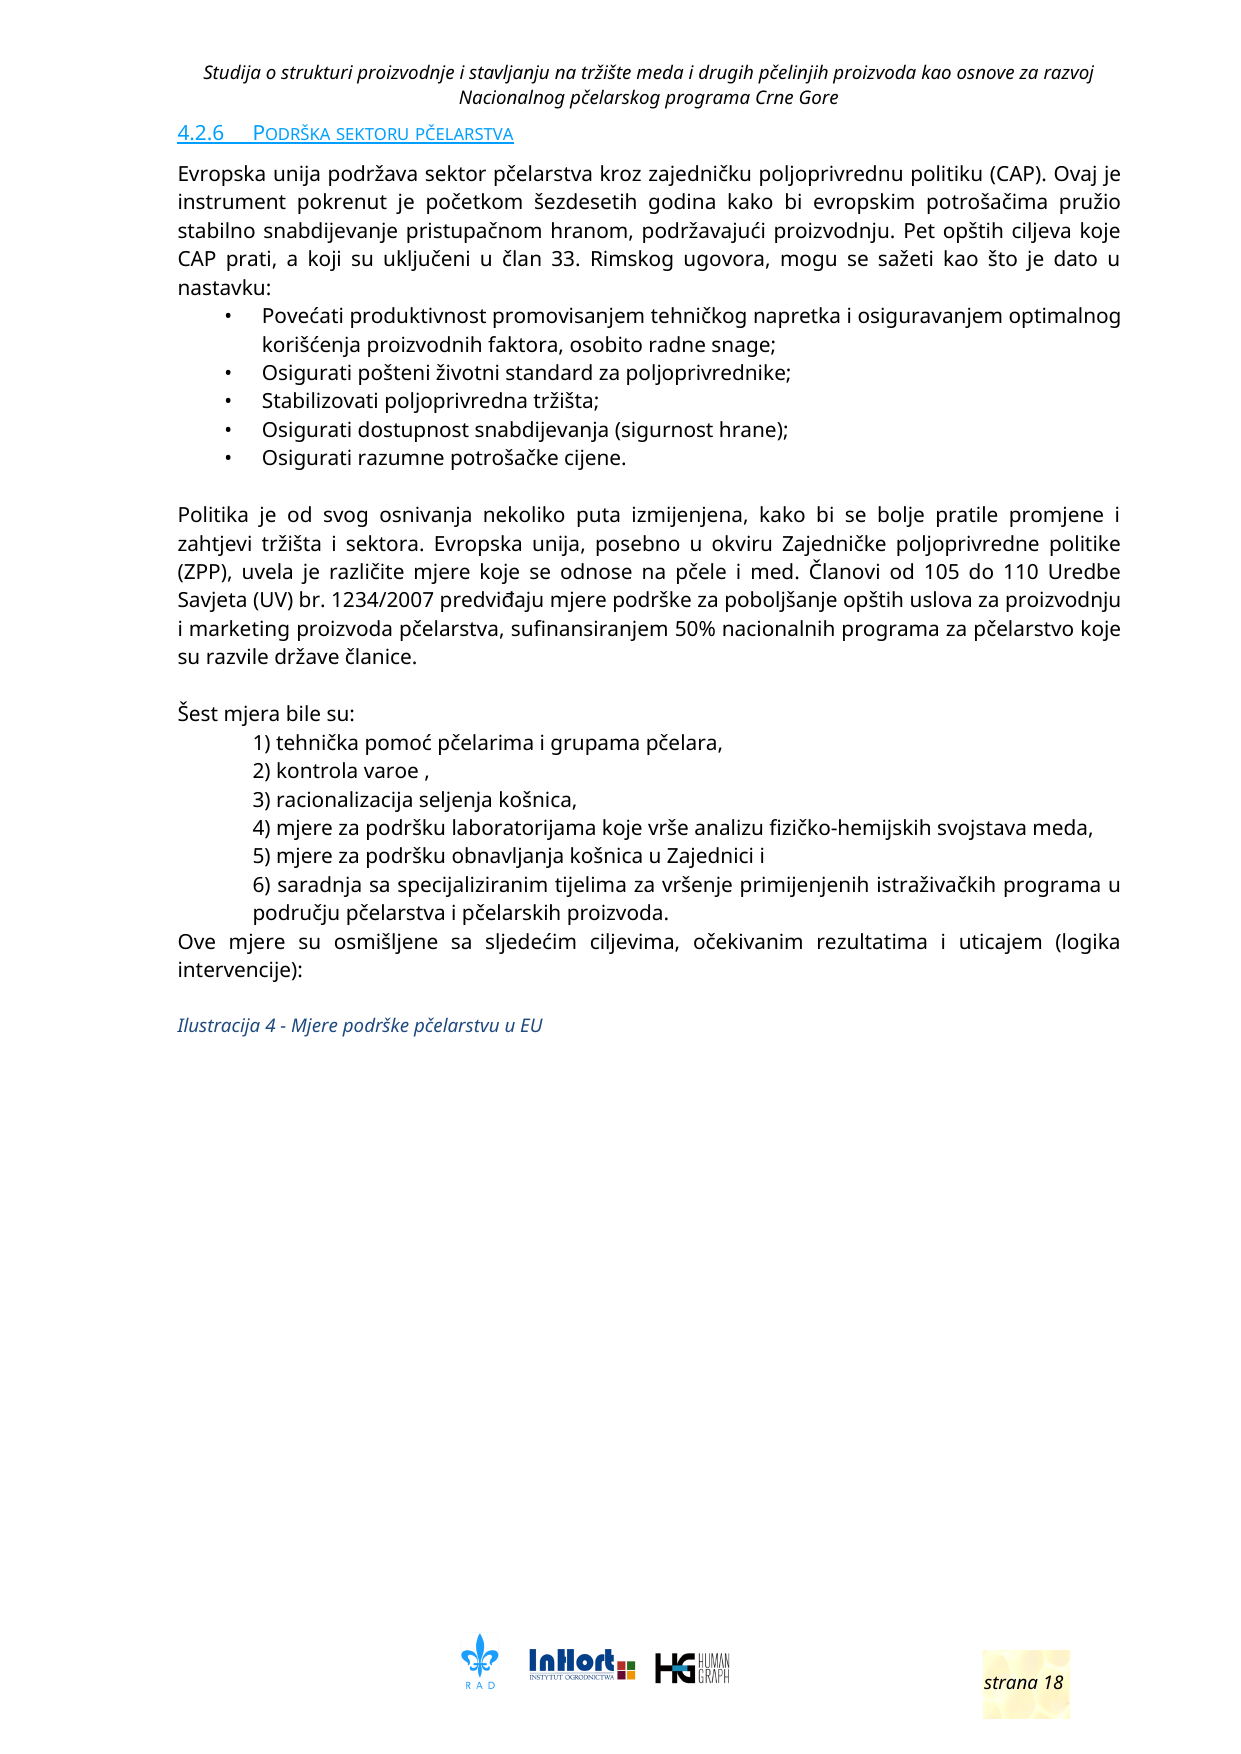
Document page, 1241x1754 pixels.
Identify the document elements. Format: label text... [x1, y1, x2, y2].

list Povećati produktivnost promovisanjem tehničkog napretka i osiguravanjem optimalnog korišćenja proizvodnih faktora, osobito radne snage; [224, 301, 1122, 358]
list Stabilizovati poljoprivredna tržišta; [224, 387, 1122, 415]
text 6) saradnja sa specijaliziranim tijelima za vršenje primijenjenih istraživačkih programa u području pčelarstva i pčelarskih proizvoda. [252, 870, 1122, 927]
list Osigurati razumne potrošačke cijene. [224, 443, 1122, 472]
picture [982, 1650, 1071, 1719]
text 2) kontrola varoe , [252, 756, 1122, 785]
text Ilustracija 4 - Mjere podrške pčelarstvu u EU [177, 1012, 1122, 1038]
list Osigurati dostupnost snabdijevanja (sigurnost hrane); [224, 415, 1122, 443]
text Šest mjera bile su: [177, 699, 1122, 728]
subtitle 4.2.6 Podrška sektoru pčelarstva [177, 118, 1122, 147]
text 4) mjere za podršku laboratorijama koje vrše analizu fizičko-hemijskih svojstava meda, [252, 813, 1122, 842]
list Osigurati pošteni životni standard za poljoprivrednike; [224, 358, 1122, 387]
text Evropska unija podržava sektor pčelarstva kroz zajedničku poljoprivrednu politiku (CAP). Ovaj je instrument pokrenut je početkom šezdesetih godina kako bi evropskim potrošačima pružio stabilno snabdijevanje pristupačnom hranom, podržavajući proizvodnju. Pet opštih ciljeva koje CAP prati, a koji su uključeni u član 33. Rimskog ugovora, mogu se sažeti kao što je dato u nastavku: [177, 159, 1122, 301]
text 5) mjere za podršku obnavljanja košnica u Zajednici i [252, 842, 1122, 870]
text Ove mjere su osmišljene sa sljedećim ciljevima, očekivanim rezultatima i uticajem (logika intervencije): [177, 927, 1122, 984]
text Politika je od svog osnivanja nekoliko puta izmijenjena, kako bi se bolje pratile promjene i zahtjevi tržišta i sektora. Evropska unija, posebno u okviru Zajedničke poljoprivredne politike (ZPP), uvela je različite mjere koje se odnose na pčele i med. Članovi od 105 do 110 Uredbe Savjeta (UV) br. 1234/2007 predviđaju mjere podrške za poboljšanje opštih uslova za proizvodnju i marketing proizvoda pčelarstva, sufinansiranjem 50% nacionalnih programa za pčelarstvo koje su razvile države članice. [177, 500, 1122, 671]
picture [458, 1632, 731, 1690]
text 1) tehnička pomoć pčelarima i grupama pčelara, [252, 728, 1122, 756]
text 3) racionalizacija seljenja košnica, [252, 785, 1122, 813]
